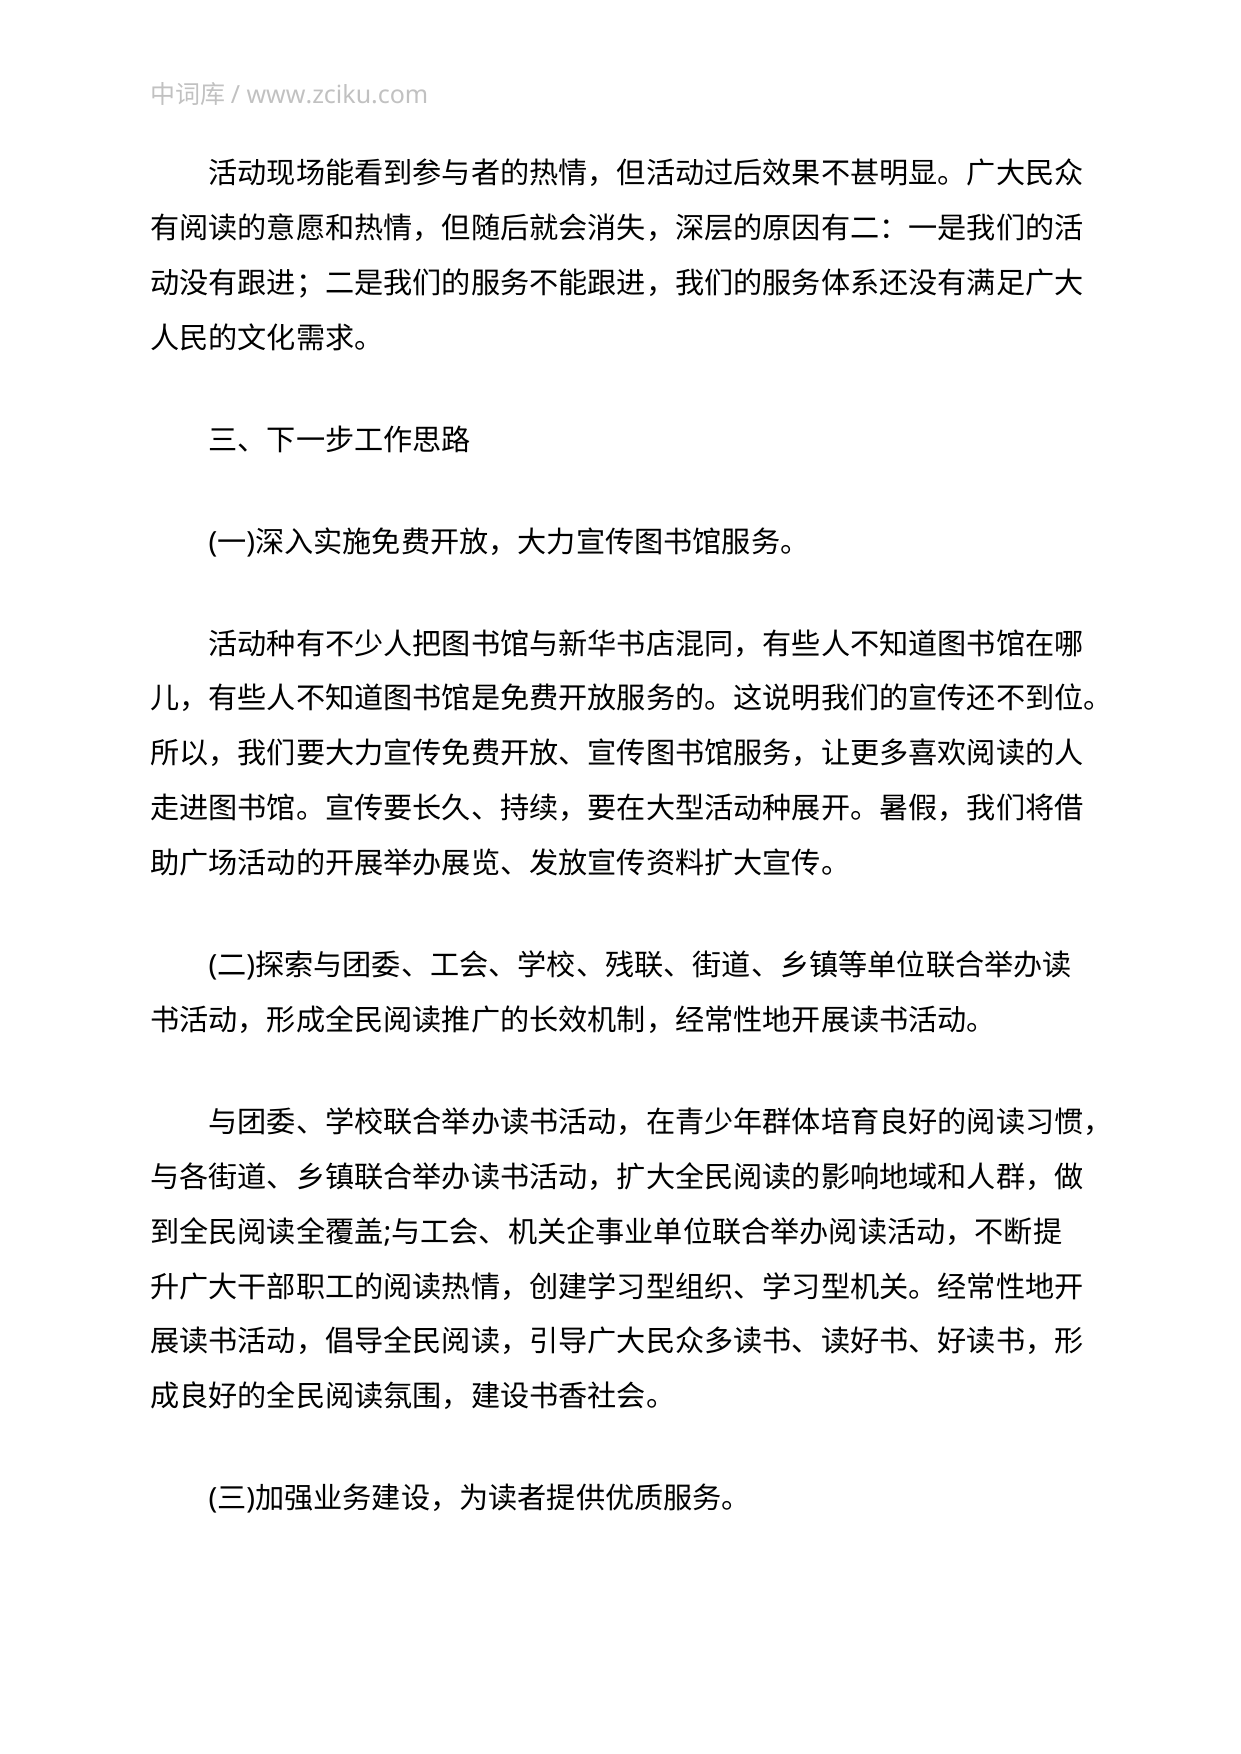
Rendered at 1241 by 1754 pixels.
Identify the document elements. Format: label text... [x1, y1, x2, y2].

text 与团委、学校联合举办读书活动，在青少年群体培育良好的阅读习惯，与各街道、乡镇联合举办读书活动，扩大全民阅读的影响地域和人群，做到全民阅读全覆盖;与工会、机关企事业单位联合举办阅读活动，不断提升广大干部职工的阅读热情，创建学习型组织、学习型机关。经常性地开展读书活动，倡导全民阅读，引导广大民众多读书、读好书、好读书，形成良好的全民阅读氛围，建设书香社会。 [150, 1098, 1090, 1415]
text 活动现场能看到参与者的热情，但活动过后效果不甚明显。广大民众有阅读的意愿和热情，但随后就会消失，深层的原因有二：一是我们的活动没有跟进；二是我们的服务不能跟进，我们的服务体系还没有满足广大人民的文化需求。 [150, 150, 1090, 357]
text 活动种有不少人把图书馆与新华书店混同，有些人不知道图书馆在哪儿，有些人不知道图书馆是免费开放服务的。这说明我们的宣传还不到位。所以，我们要大力宣传免费开放、宣传图书馆服务，让更多喜欢阅读的人走进图书馆。宣传要长久、持续，要在大型活动种展开。暑假，我们将借助广场活动的开展举办展览、发放宣传资料扩大宣传。 [150, 620, 1090, 882]
text (三)加强业务建设，为读者提供优质服务。 [150, 1475, 1090, 1517]
text 三、下一步工作思路 [150, 416, 1090, 459]
text (二)探索与团委、工会、学校、残联、街道、乡镇等单位联合举办读书活动，形成全民阅读推广的长效机制，经常性地开展读书活动。 [150, 942, 1090, 1039]
text (一)深入实施免费开放，大力宣传图书馆服务。 [150, 518, 1090, 561]
